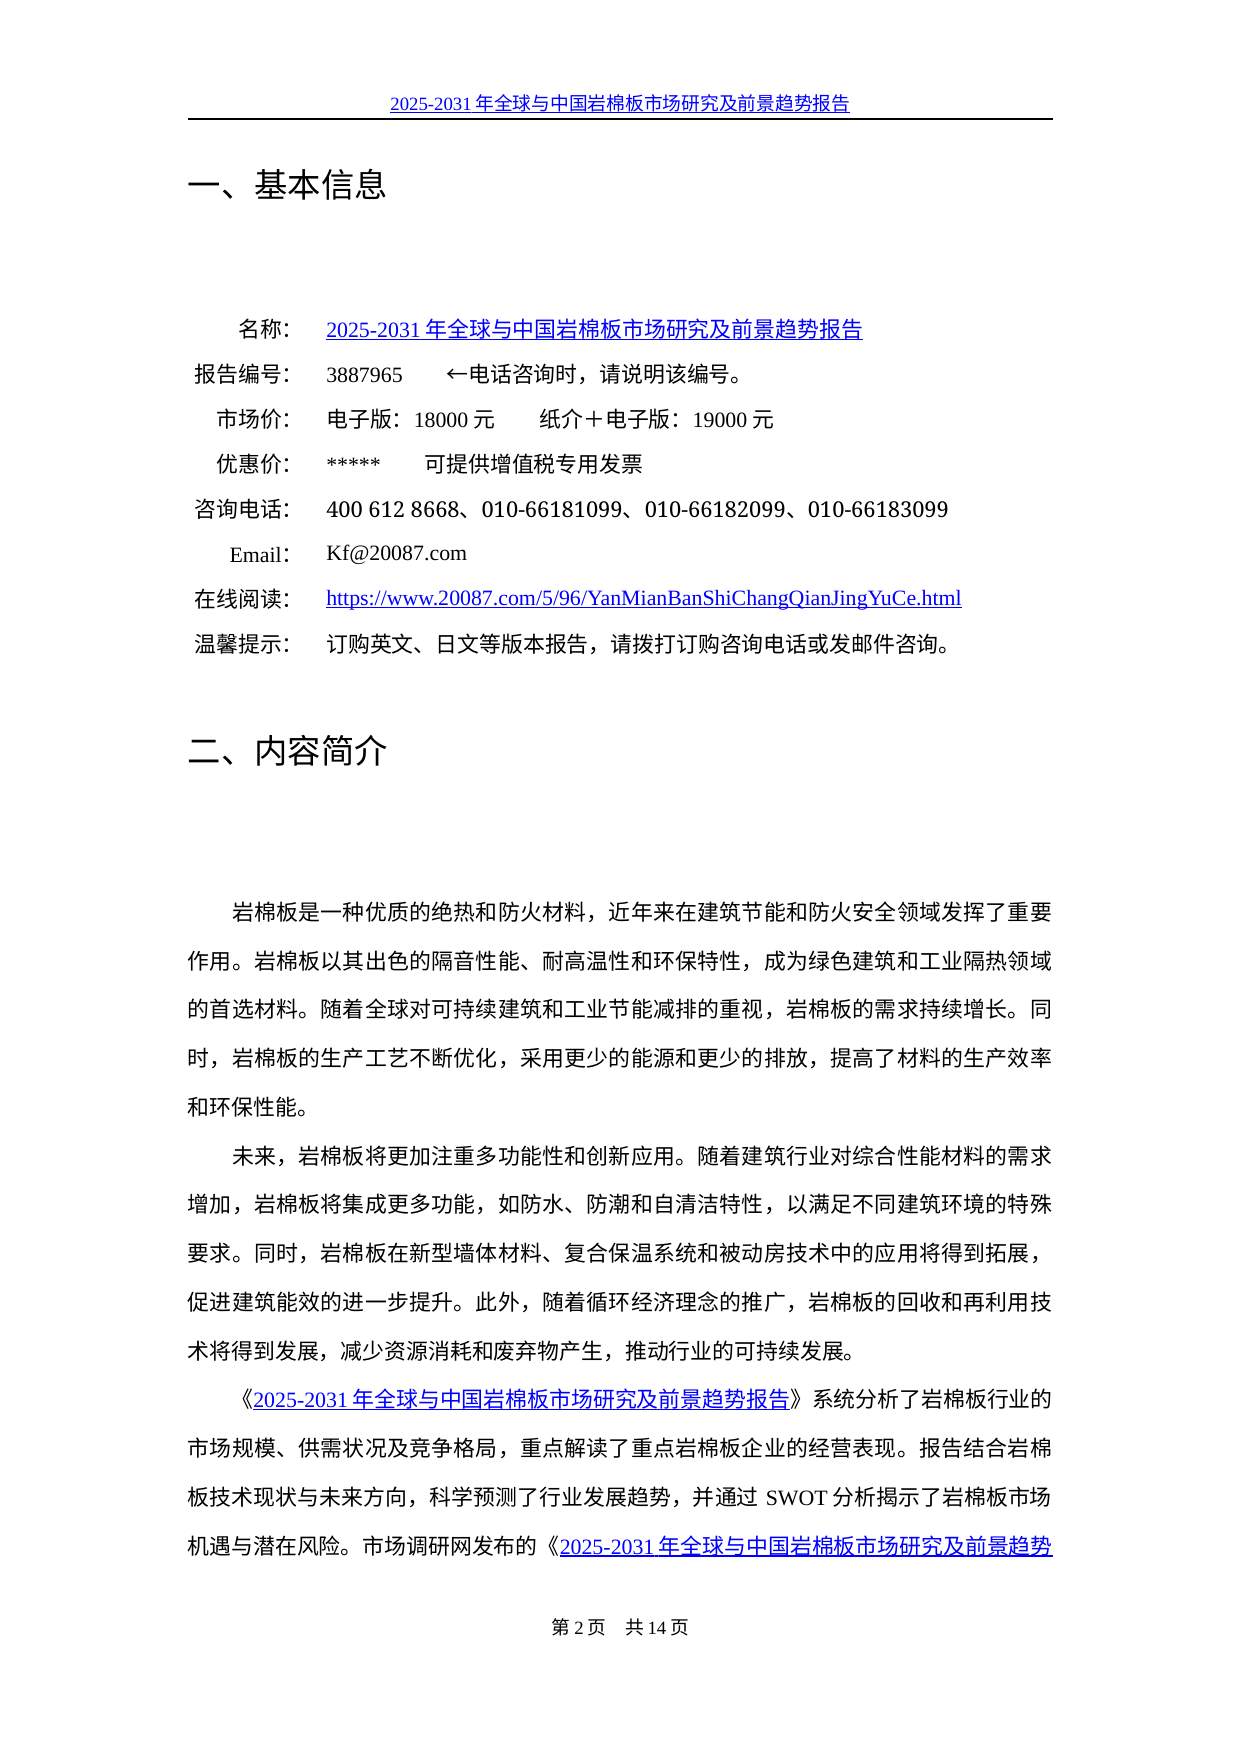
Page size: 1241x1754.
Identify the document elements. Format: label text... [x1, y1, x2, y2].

table_cell 优惠价： [167, 447, 315, 492]
table_cell Email： [167, 537, 315, 582]
table_cell 在线阅读： [167, 582, 315, 627]
table_cell Kf@20087.com [315, 537, 1073, 582]
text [187, 894, 1053, 1561]
table_cell 电子版：18000 元 纸介＋电子版：19000 元 [315, 402, 1073, 447]
table_cell ***** 可提供增值税专用发票 [315, 447, 1073, 492]
table_cell 3887965 ←电话咨询时，请说明该编号。 [315, 357, 1073, 402]
table_cell 400 612 8668、010-66181099、010-66182099、010-66183099 [315, 492, 1073, 537]
table_cell 温馨提示： [167, 627, 315, 672]
table_cell 市场价： [167, 402, 315, 447]
table_header 名称： [167, 312, 315, 357]
table_cell 咨询电话： [167, 492, 315, 537]
table_cell 报告编号： [167, 357, 315, 402]
title 一、基本信息 [187, 150, 1053, 215]
table_cell [315, 582, 1073, 627]
title 二、内容简介 [187, 717, 1053, 782]
table_cell 订购英文、日文等版本报告，请拨打订购咨询电话或发邮件咨询。 [315, 627, 1073, 672]
table_header 2025-2031年全球与中国岩棉板市场研究及前景趋势报告 [315, 312, 1073, 357]
